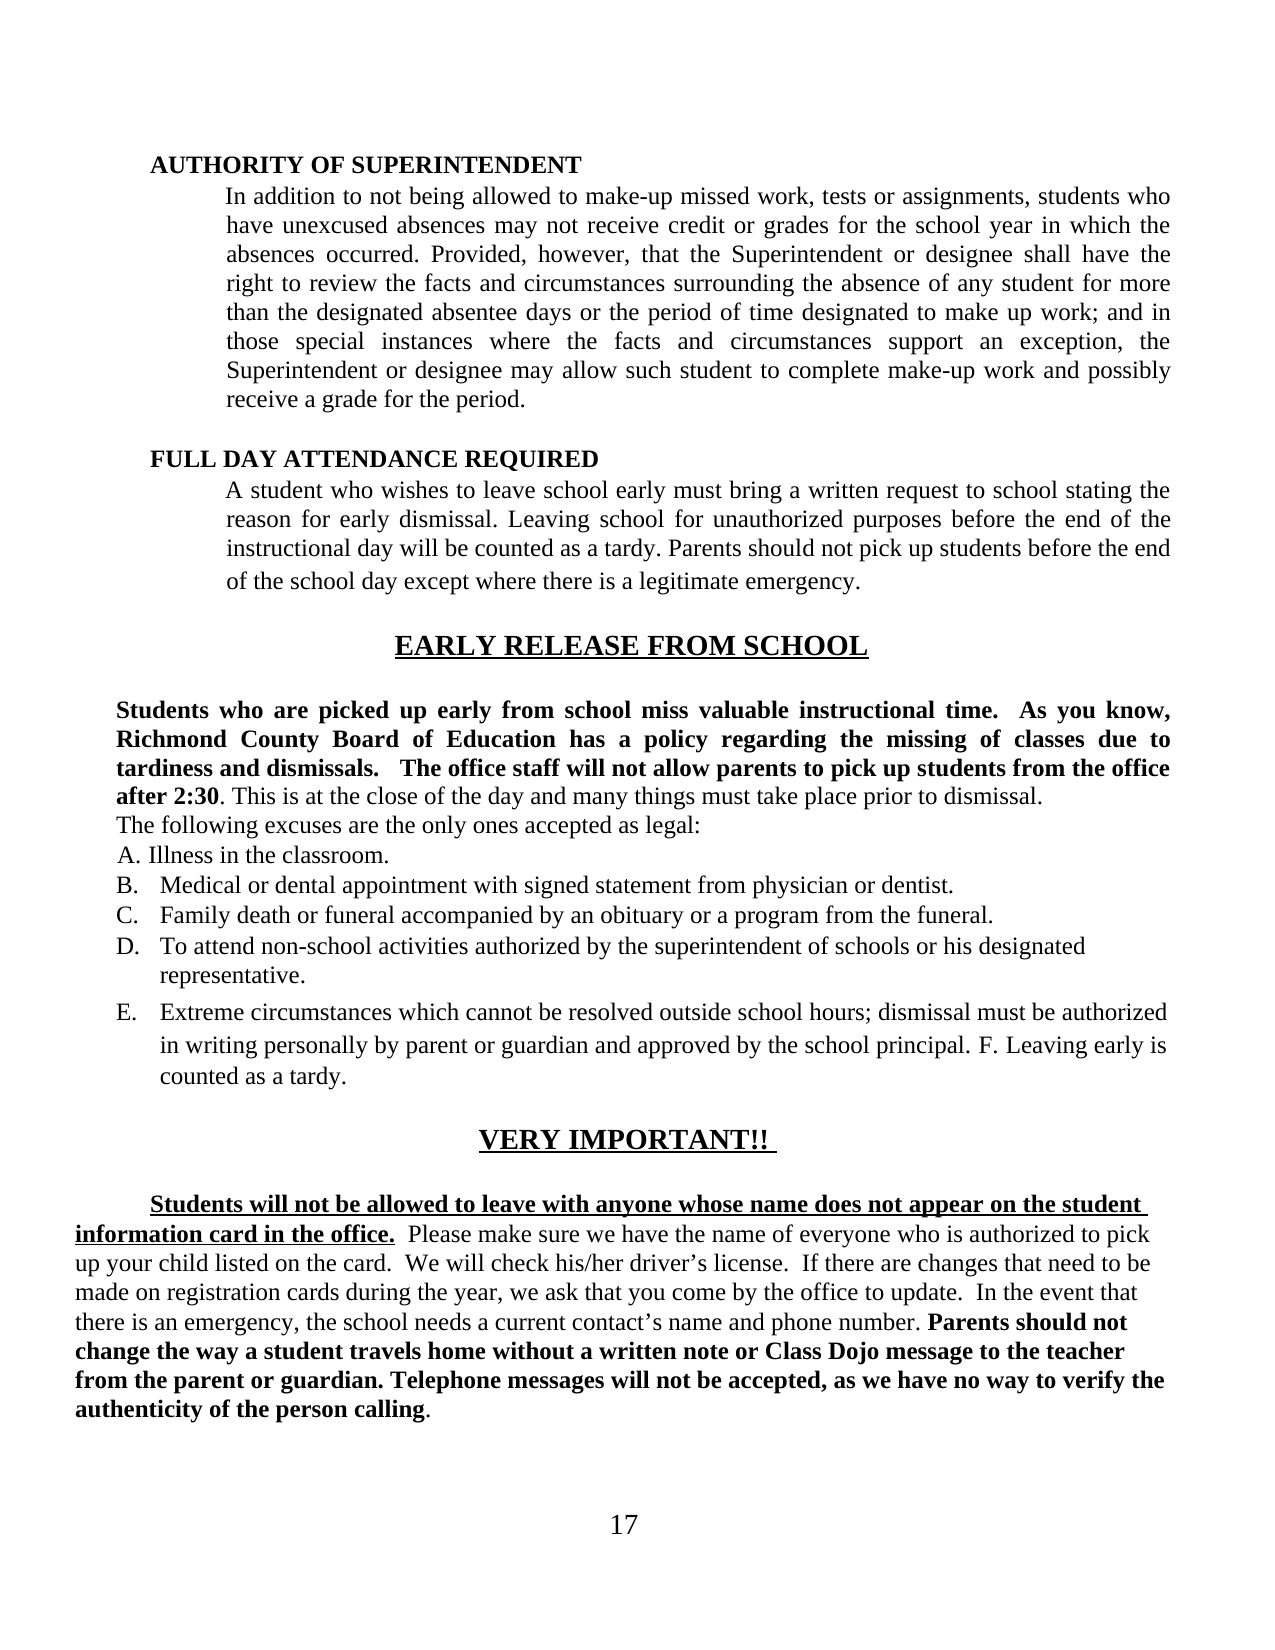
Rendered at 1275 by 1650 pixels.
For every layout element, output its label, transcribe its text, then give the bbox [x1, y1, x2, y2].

subtitle FULL DAY ATTENDANCE REQUIRED [150, 444, 1178, 473]
text Students who are picked up early from school miss valuable instructional time. As you know, Richmond County Board of Education has a policy regarding the missing of classes due to tardiness and dismissals. The office staff will not allow parents to pick up students from the office after 2:30. This is at the close of the day and many things must take place prior to dismissal. [116, 695, 1172, 810]
text Students will not be allowed to leave with anyone whose name does not appear on the student information card in the office. Please make sure we have the name of everyone who is authorized to pick up your child listed on the card. We will check his/her driver’s license. If there are changes that need to be made on registration cards during the year, we ask that you come by the office to update. In the event that there is an emergency, the school needs a current contact’s name and phone number. Parents should not change the way a student travels home without a written note or Class Dojo message to the teacher from the parent or guardian. Telephone messages will not be accepted, as we have no way to verify the authenticity of the person calling. [75, 1189, 1173, 1423]
list Extreme circumstances which cannot be resolved outside school hours; dismissal must be authorized in writing personally by parent or guardian and approved by the school principal. F. Leaving early is counted as a tardy. [116, 997, 1172, 1090]
text VERY IMPORTANT!! [75, 1122, 1172, 1156]
subtitle AUTHORITY OF SUPERINTENDENT [150, 150, 1178, 179]
text In addition to not being allowed to make-up missed work, tests or assignments, students who have unexcused absences may not receive credit or grades for the school year in which the absences occurred. Provided, however, that the Superintendent or designee shall have the right to review the facts and circumstances surrounding the absence of any student for more than the designated absentee days or the period of time designated to make up work; and in those special instances where the facts and circumstances support an exception, the Superintendent or designee may allow such student to complete make-up work and possibly receive a grade for the period. [225, 181, 1172, 413]
subtitle EARLY RELEASE FROM SCHOOL [73, 628, 1189, 662]
list To attend non-school activities authorized by the superintendent of schools or his designated representative. [116, 931, 1172, 989]
text A student who wishes to leave school early must bring a written request to school stating the reason for early dismissal. Leaving school for unauthorized purposes before the end of the instructional day will be counted as a tardy. Parents should not pick up students before the end of the school day except where there is a legitimate emergency. [225, 476, 1172, 596]
list Medical or dental appointment with signed statement from physician or dentist. [116, 870, 1172, 899]
list Family death or funeral accompanied by an obituary or a program from the funeral. [116, 900, 1172, 929]
text The following excuses are the only ones accepted as legal: A. Illness in the classroom. [116, 810, 731, 868]
